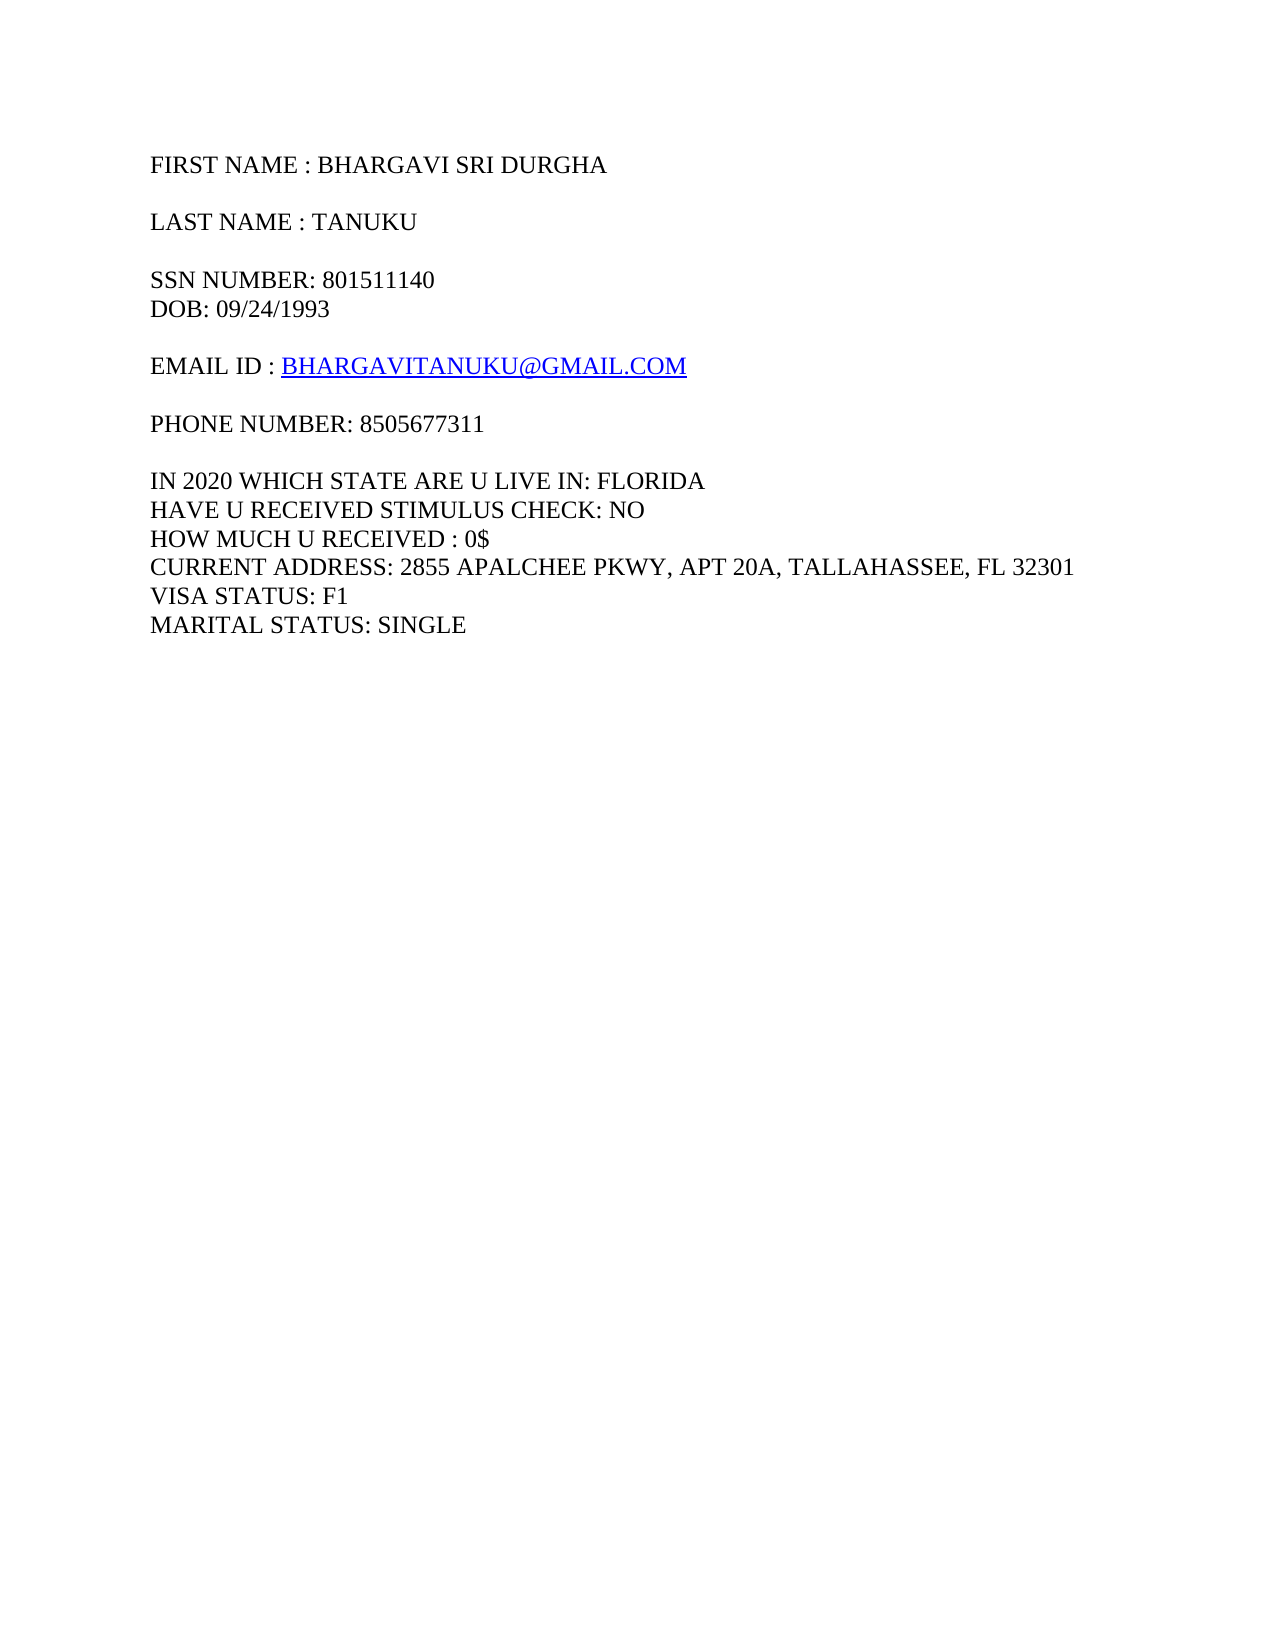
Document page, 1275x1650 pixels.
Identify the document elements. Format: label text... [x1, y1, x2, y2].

text PHONE NUMBER: 8505677311 [150, 380, 1125, 437]
text FIRST NAME : BHARGAVI SRI DURGHA [150, 150, 1125, 179]
text EMAIL ID : BHARGAVITANUKU@GMAIL.COM [150, 322, 1125, 380]
text IN 2020 WHICH STATE ARE U LIVE IN: FLORIDA HAVE U RECEIVED STIMULUS CHECK: NO HOW MUCH U RECEIVED : 0$ CURRENT ADDRESS: 2855 APALCHEE PKWY, APT 20A, TALLAHASSEE, FL 32301 VISA STATUS: F1 MARITAL STATUS: SINGLE [150, 437, 1125, 639]
text LAST NAME : TANUKU [150, 179, 1125, 236]
text SSN NUMBER: 801511140 DOB: 09/24/1993 [150, 236, 1125, 322]
